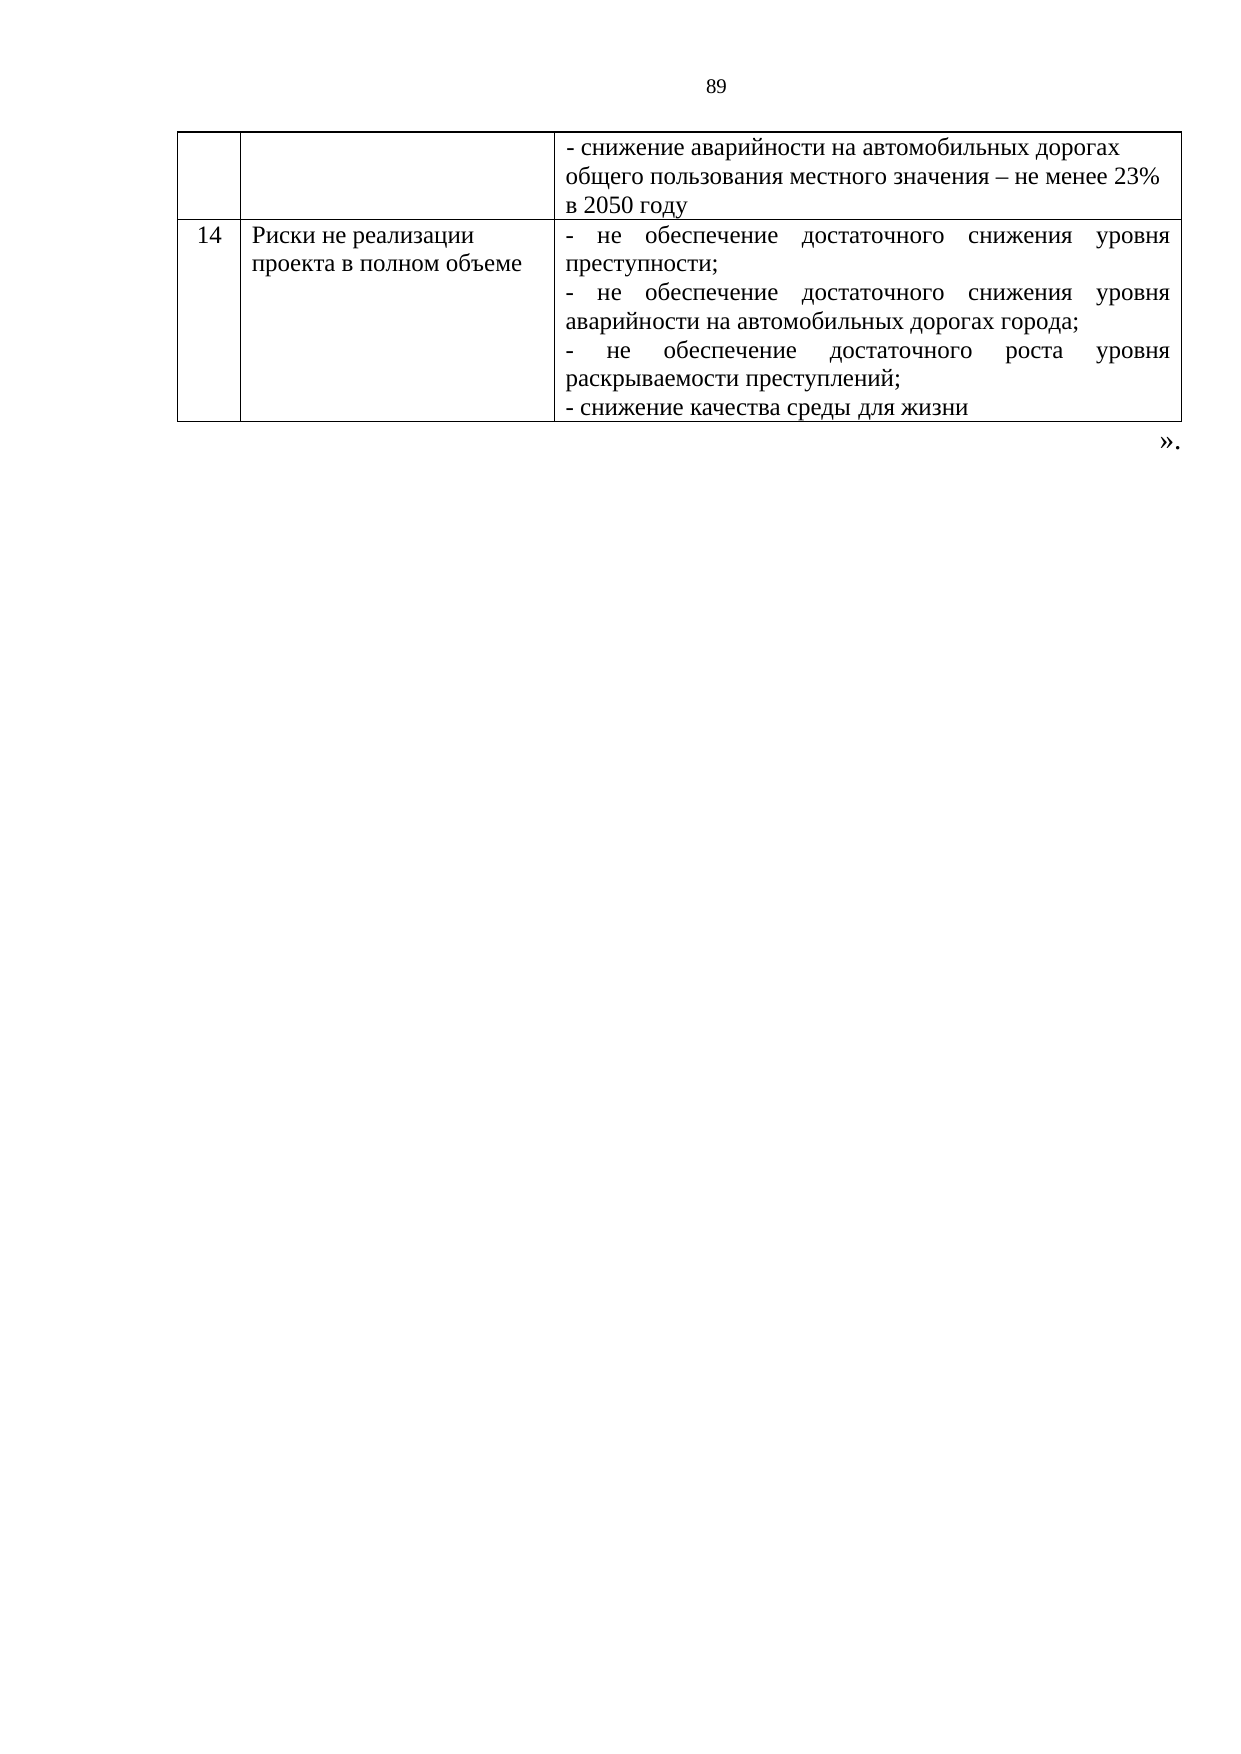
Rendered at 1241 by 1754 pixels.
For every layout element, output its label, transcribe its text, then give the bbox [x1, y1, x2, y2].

text ». [177, 422, 1181, 456]
table_cell Риски не реализации проекта в полном объеме [241, 220, 554, 421]
table_cell 14 [178, 220, 240, 421]
table_cell - не обеспечение достаточного снижения уровня преступности; - не обеспечение достаточного снижения уровня аварийности на автомобильных дорогах города; - не обеспечение достаточного роста уровня раскрываемости преступлений; - снижение качества среды для жизни [555, 220, 1181, 421]
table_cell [241, 133, 554, 219]
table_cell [555, 133, 1181, 219]
table_cell 13 [178, 133, 240, 219]
